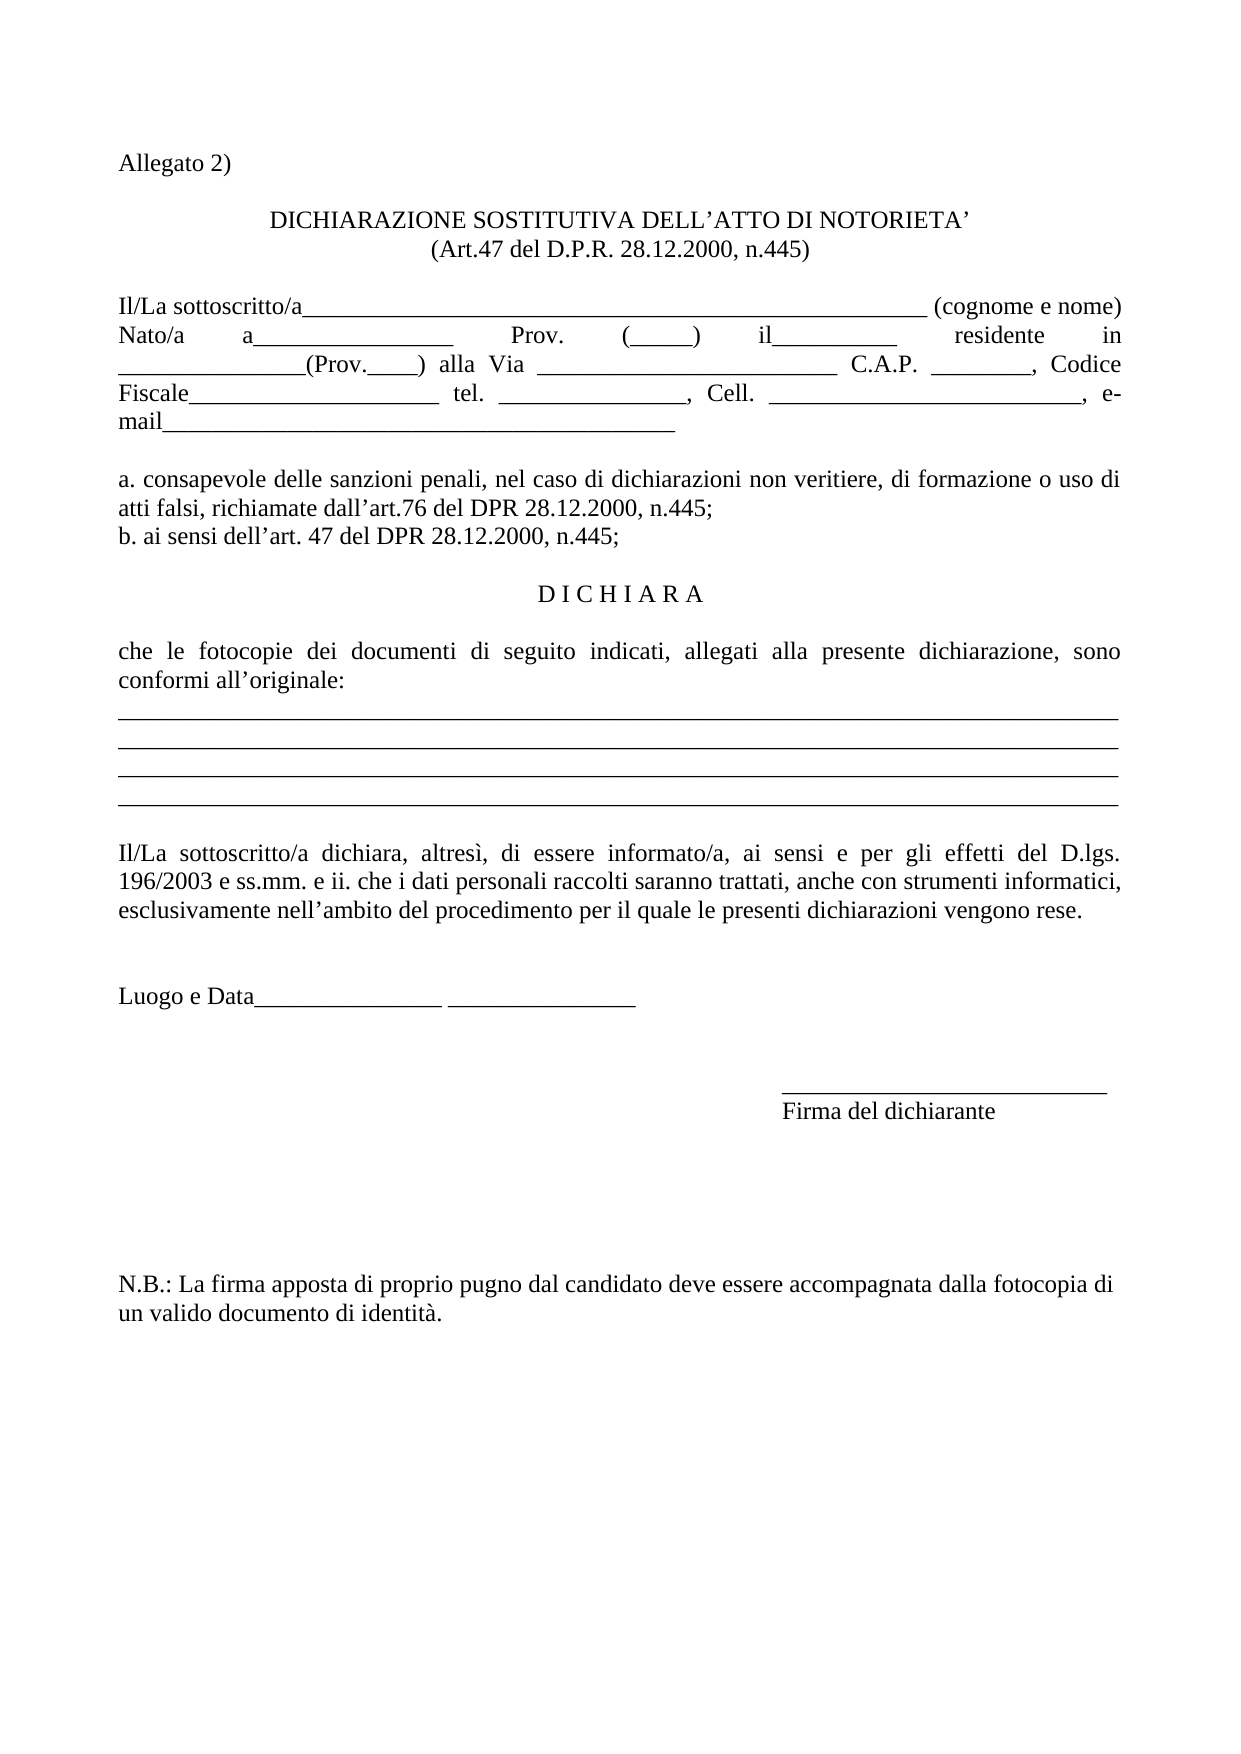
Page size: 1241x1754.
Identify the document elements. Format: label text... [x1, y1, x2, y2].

text (Art.47 del D.P.R. 28.12.2000, n.445) [118, 234, 1122, 263]
text che le fotocopie dei documenti di seguito indicati, allegati alla presente dichiarazione, sono conformi all’originale: [118, 636, 1122, 694]
text ________________________________________________________________________________________________________________________________________________________________________________________________________________________________________________________________________________________________________________________________ [118, 694, 1122, 809]
text DICHIARAZIONE SOSTITUTIVA DELL’ATTO DI NOTORIETA’ [118, 205, 1122, 234]
text a. consapevole delle sanzioni penali, nel caso di dichiarazioni non veritiere, di formazione o uso di atti falsi, richiamate dall’art.76 del DPR 28.12.2000, n.445; [118, 464, 1122, 521]
text Il/La sottoscritto/a__________________________________________________ (cognome e nome) Nato/a a________________ Prov. (_____) il__________ residente in _______________(Prov.____) alla Via ________________________ C.A.P. ________, Codice Fiscale____________________ tel. _______________, Cell. _________________________, e-mail_________________________________________ [118, 291, 1122, 435]
text N.B.: La firma apposta di proprio pugno dal candidato deve essere accompagnata dalla fotocopia di un valido documento di identità. [118, 1269, 1122, 1326]
text Il/La sottoscritto/a dichiara, altresì, di essere informato/a, ai sensi e per gli effetti del D.lgs. 196/2003 e ss.mm. e ii. che i dati personali raccolti saranno trattati, anche con strumenti informatici, esclusivamente nell’ambito del procedimento per il quale le presenti dichiarazioni vengono rese. [118, 838, 1122, 924]
text D I C H I A R A [118, 579, 1122, 608]
text Luogo e Data_______________ _______________ [118, 981, 1122, 1010]
text __________________________ [118, 1068, 1122, 1096]
list b. ai sensi dell’art. 47 del DPR 28.12.2000, n.445; [118, 521, 1122, 550]
text Firma del dichiarante [118, 1096, 1122, 1125]
text Allegato 2) [118, 148, 1122, 176]
